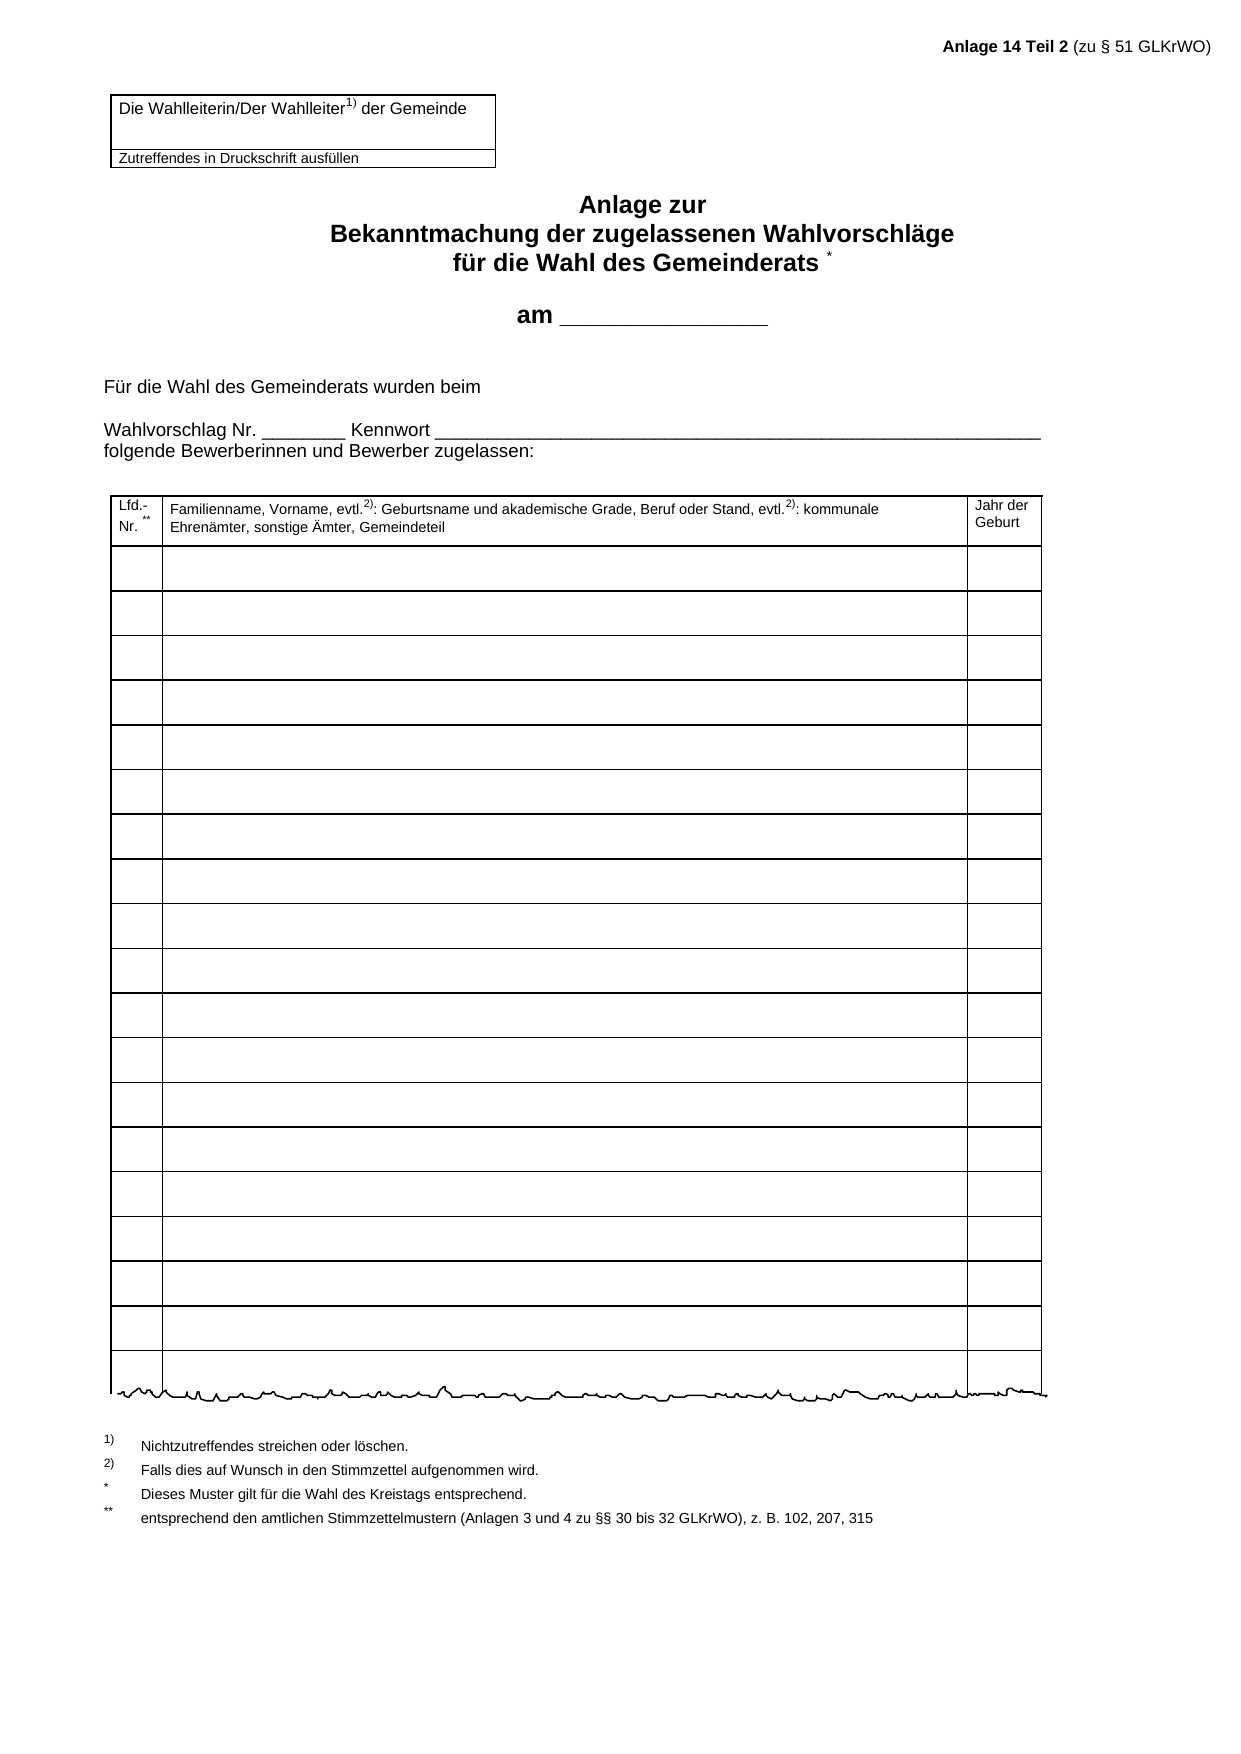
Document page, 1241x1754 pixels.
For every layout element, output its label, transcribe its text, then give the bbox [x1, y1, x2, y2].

table_cell [112, 636, 162, 679]
table_cell [112, 1038, 162, 1081]
table_cell [112, 1083, 162, 1126]
text für die Wahl des Gemeinderats * [103, 247, 1181, 276]
table_cell [163, 1351, 967, 1394]
table_cell [968, 592, 1041, 634]
table_cell [163, 994, 967, 1037]
table_cell [968, 1128, 1041, 1171]
table_cell [112, 860, 162, 903]
table_cell [968, 949, 1041, 992]
table_cell [163, 1307, 967, 1349]
table_cell [112, 994, 162, 1037]
table_cell [112, 1128, 162, 1171]
table_header Jahr der Geburt [968, 497, 1041, 545]
text * Dieses Muster gilt für die Wahl des Kreistags entsprechend. [103, 1480, 1181, 1504]
table_cell [163, 547, 967, 590]
text Wahlvorschlag Nr. ________ Kennwort __________________________________________________________ [103, 418, 1181, 440]
text am _______________ [103, 300, 1181, 329]
table_cell [112, 1307, 162, 1349]
table_cell [112, 770, 162, 813]
table_cell [968, 636, 1041, 679]
table_cell Zutreffendes in Druckschrift ausfüllen [112, 150, 495, 167]
table_cell [163, 860, 967, 903]
table_header Familienname, Vorname, evtl.2): Geburtsname und akademische Grade, Beruf oder Stand, evtl.2): kommunale Ehrenämter, sonstige Ämter, Gemeindeteil [163, 497, 967, 545]
table_cell [163, 592, 967, 634]
table_cell [968, 815, 1041, 858]
table_cell [163, 1217, 967, 1260]
table_cell [968, 1351, 1041, 1394]
text folgende Bewerberinnen und Bewerber zugelassen: [103, 440, 1181, 462]
table_cell [112, 1262, 162, 1305]
table_cell [163, 726, 967, 769]
table_cell [163, 1038, 967, 1081]
table_cell [163, 1128, 967, 1171]
table_cell [163, 904, 967, 947]
table_header Die Wahlleiterin/Der Wahlleiter1) der Gemeinde [112, 96, 495, 148]
text 1) Nichtzutreffendes streichen oder löschen. [103, 1432, 1181, 1456]
table_cell [968, 1262, 1041, 1305]
table_cell [968, 1307, 1041, 1349]
table_cell [112, 1217, 162, 1260]
table_cell [968, 770, 1041, 813]
table_cell [968, 1217, 1041, 1260]
table_cell [163, 949, 967, 992]
text ** entsprechend den amtlichen Stimmzettelmustern (Anlagen 3 und 4 zu §§ 30 bis 32 GLKrWO), z. B. 102, 207, 315 [103, 1504, 1181, 1528]
table_cell [968, 1038, 1041, 1081]
table_cell [112, 681, 162, 724]
table_cell [968, 860, 1041, 903]
table_cell [968, 994, 1041, 1037]
table_cell [112, 1172, 162, 1216]
table_cell [163, 1083, 967, 1126]
table_header Lfd.- Nr. ** [112, 497, 162, 545]
text Anlage zur [103, 190, 1181, 219]
table_cell [968, 681, 1041, 724]
table_cell [163, 815, 967, 858]
table_cell [968, 1083, 1041, 1126]
table_cell [112, 592, 162, 634]
table_cell [112, 815, 162, 858]
table_cell [112, 904, 162, 947]
table_cell [968, 547, 1041, 590]
table_cell [112, 547, 162, 590]
table_cell [163, 681, 967, 724]
table_cell [112, 726, 162, 769]
table_cell [163, 1172, 967, 1216]
table_cell [968, 1172, 1041, 1216]
table_cell [968, 904, 1041, 947]
table_cell [163, 1262, 967, 1305]
table_cell [112, 949, 162, 992]
text 2) Falls dies auf Wunsch in den Stimmzettel aufgenommen wird. [103, 1456, 1181, 1480]
table_cell [163, 770, 967, 813]
text Für die Wahl des Gemeinderats wurden beim [103, 377, 1181, 398]
table_cell [968, 726, 1041, 769]
text Bekanntmachung der zugelassenen Wahlvorschläge [103, 219, 1181, 247]
table_cell [163, 636, 967, 679]
table_cell [112, 1351, 162, 1394]
